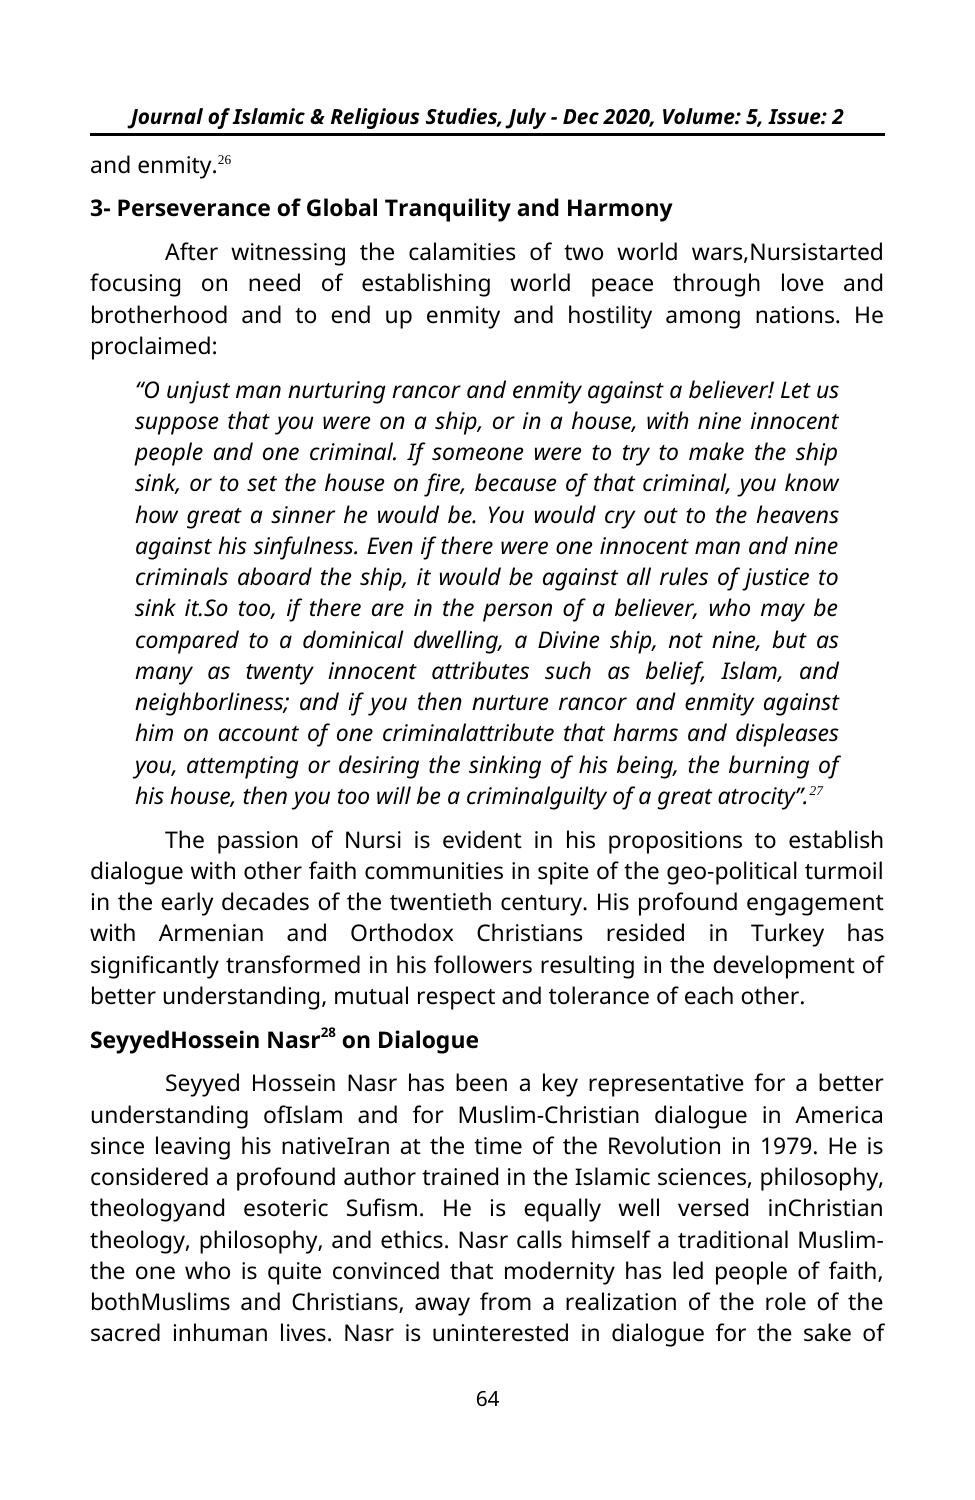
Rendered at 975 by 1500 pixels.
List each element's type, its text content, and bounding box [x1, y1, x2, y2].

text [90, 149, 885, 180]
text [90, 1067, 885, 1349]
text After witnessing the calamities of two world wars,Nursistarted focusing on need of establishing world peace through love and brotherhood and to end up enmity and hostility among nations. He proclaimed: [90, 236, 885, 361]
text “O unjust man nurturing rancor and enmity against a believer! Let us suppose that you were on a ship, or in a house, with nine innocent people and one criminal. If someone were to try to make the ship sink, or to set the house on fire, because of that criminal, you know how great a sinner he would be. You would cry out to the heavens against his sinfulness. Even if there were one innocent man and nine criminals aboard the ship, it would be against all rules of justice to sink it.So too, if there are in the person of a believer, who may be compared to a dominical dwelling, a Divine ship, not nine, but as many as twenty innocent attributes such as belief, Islam, and neighborliness; and if you then nurture rancor and enmity against him on account of one criminalattribute that harms and displeases you, attempting or desiring the sinking of his being, the burning of his house, then you too will be a criminalguilty of a great atrocity”. [135, 374, 840, 811]
subtitle SeyyedHossein Nasr on Dialogue [90, 1024, 885, 1055]
subtitle 3- Perseverance of Global Tranquility and Harmony [90, 192, 885, 224]
text The passion of Nursi is evident in his propositions to establish dialogue with other faith communities in spite of the geo-political turmoil in the early decades of the twentieth century. His profound engagement with Armenian and Orthodox Christians resided in Turkey has significantly transformed in his followers resulting in the development of better understanding, mutual respect and tolerance of each other. [90, 824, 885, 1011]
